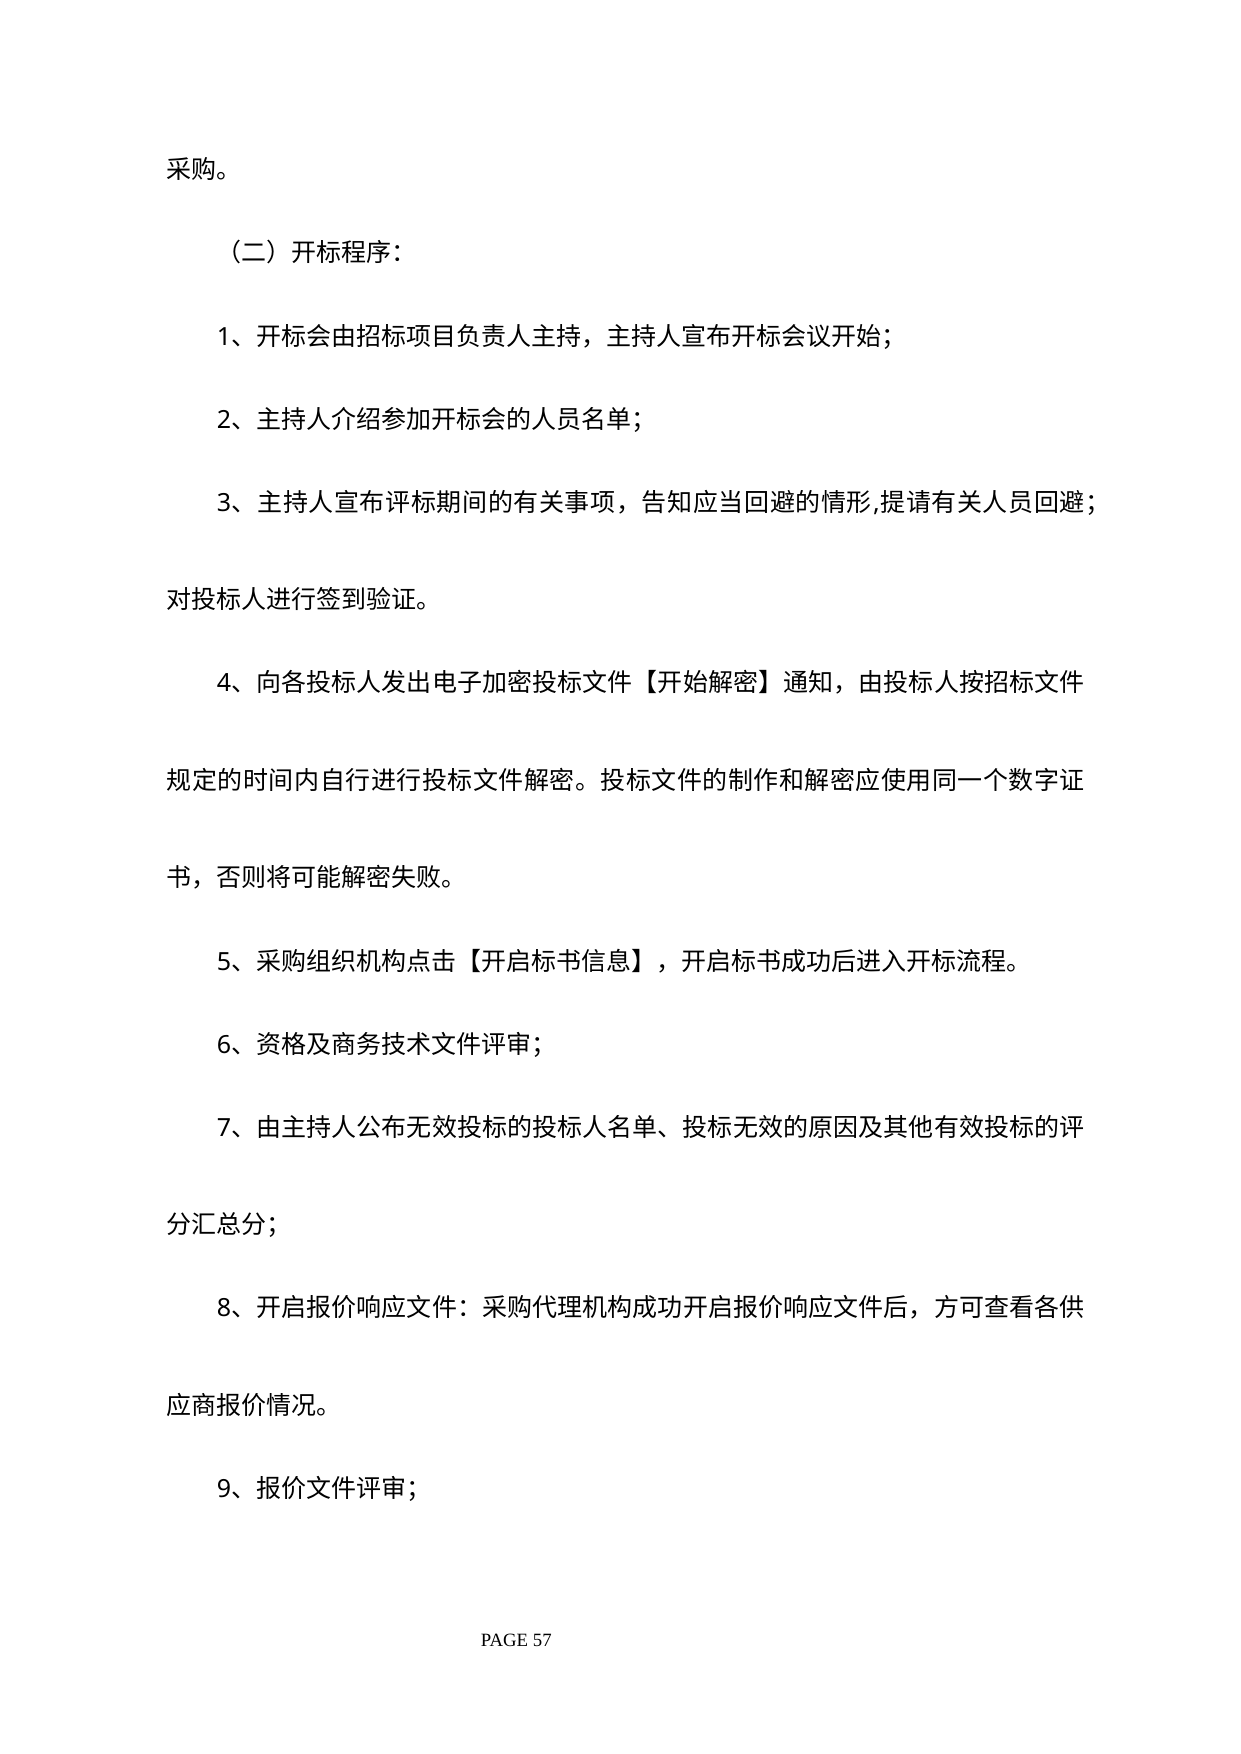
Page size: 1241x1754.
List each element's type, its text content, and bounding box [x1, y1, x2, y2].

text 2、主持人介绍参加开标会的人员名单； [167, 385, 1085, 450]
text （二）开标程序： [167, 218, 1085, 283]
text 3、主持人宣布评标期间的有关事项，告知应当回避的情形,提请有关人员回避；对投标人进行签到验证。 [167, 468, 1085, 630]
text 7、由主持人公布无效投标的投标人名单、投标无效的原因及其他有效投标的评分汇总分； [167, 1093, 1085, 1255]
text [167, 135, 1085, 200]
text 5、采购组织机构点击【开启标书信息】，开启标书成功后进入开标流程。 [167, 927, 1085, 992]
text 9、报价文件评审； [167, 1454, 1085, 1519]
text 1、开标会由招标项目负责人主持，主持人宣布开标会议开始； [167, 302, 1085, 367]
text 6、资格及商务技术文件评审； [167, 1010, 1085, 1075]
text 4、向各投标人发出电子加密投标文件【开始解密】通知，由投标人按招标文件规定的时间内自行进行投标文件解密。投标文件的制作和解密应使用同一个数字证书，否则将可能解密失败。 [167, 648, 1085, 908]
text 8、开启报价响应文件：采购代理机构成功开启报价响应文件后，方可查看各供应商报价情况。 [167, 1273, 1085, 1436]
